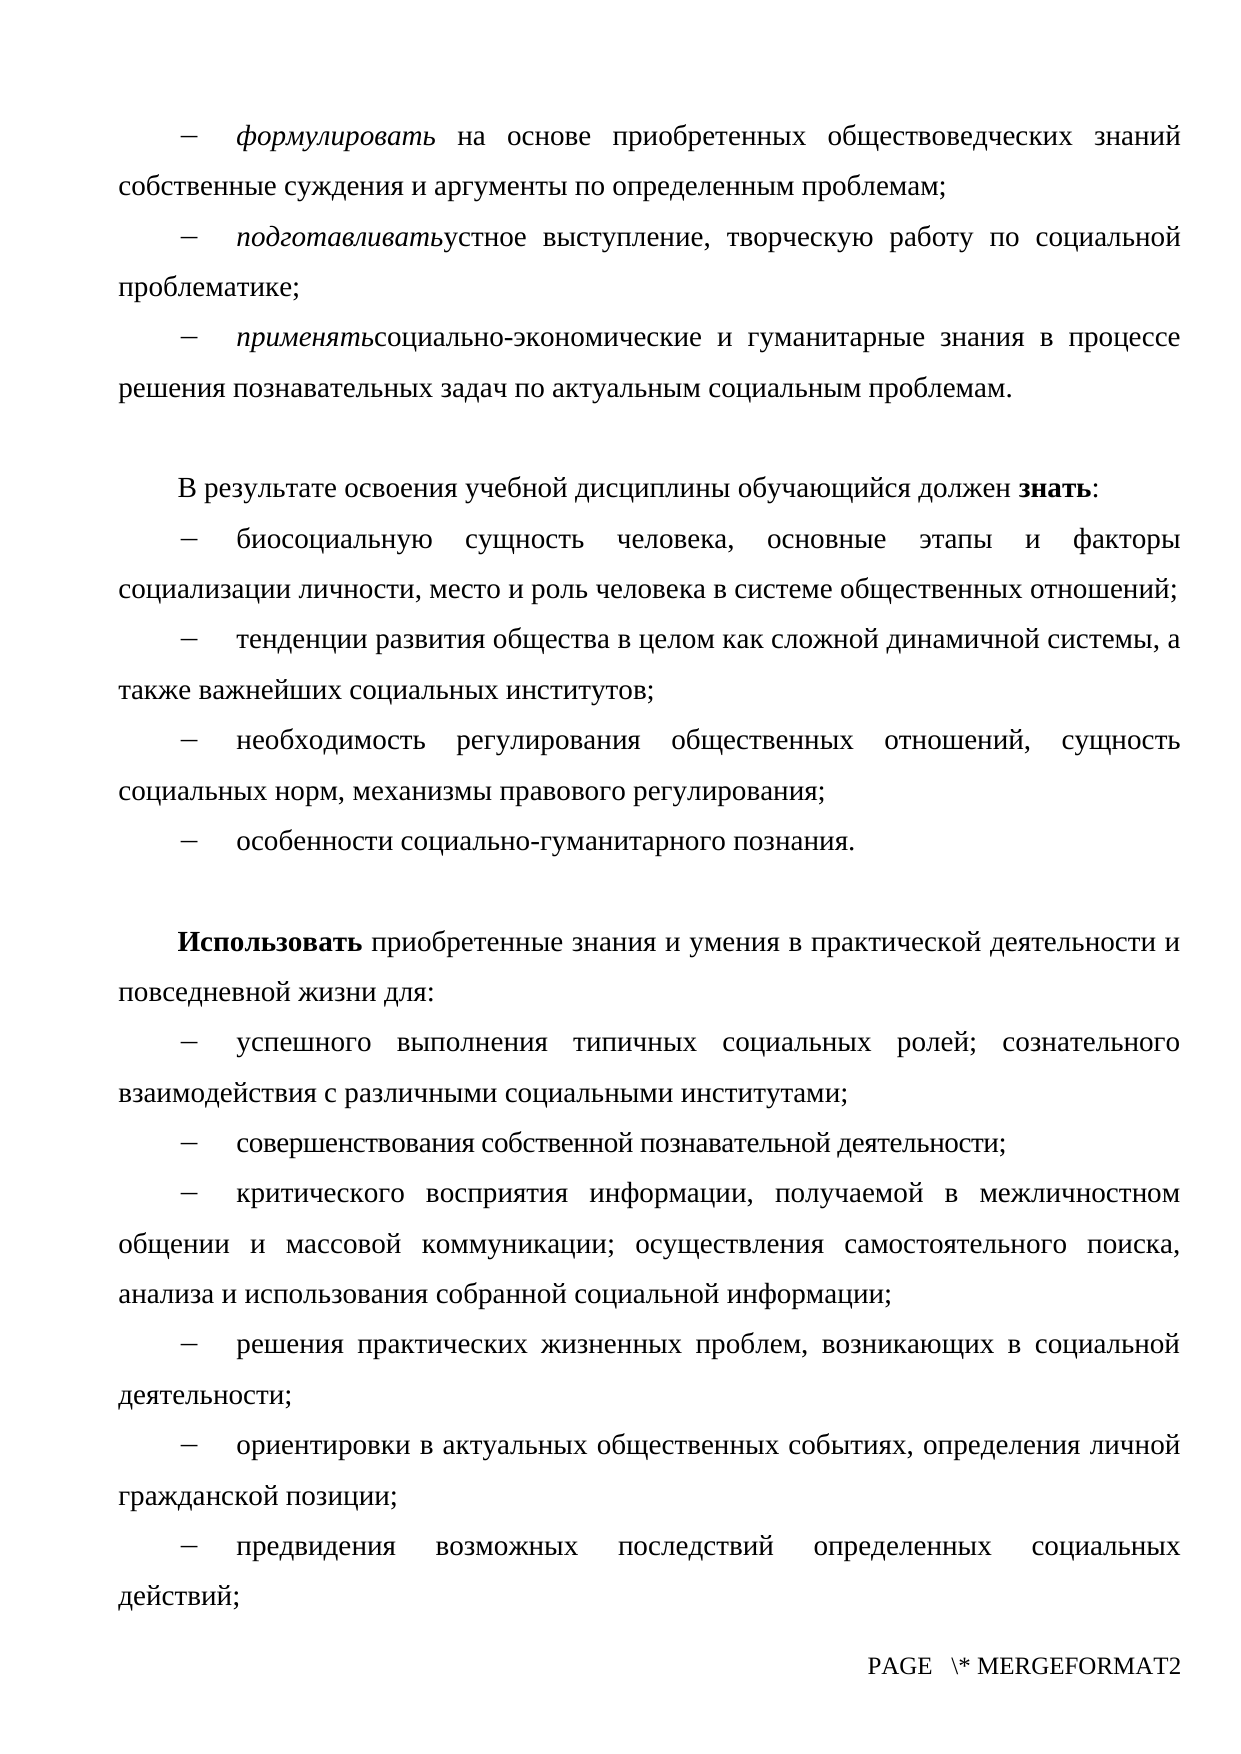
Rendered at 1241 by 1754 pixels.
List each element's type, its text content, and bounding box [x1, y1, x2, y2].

list подготавливатьустное выступление, творческую работу по социальной проблематике; [118, 219, 1181, 303]
list применятьсоциально-экономические и гуманитарные знания в процессе решения познавательных задач по актуальным социальным проблемам. [118, 319, 1181, 403]
list решения практических жизненных проблем, возникающих в социальной деятельности; [118, 1327, 1181, 1411]
list совершенствования собственной познавательной деятельности; [118, 1125, 1181, 1159]
text В результате освоения учебной дисциплины обучающийся должен знать: [118, 471, 1181, 504]
list биосоциальную сущность человека, основные этапы и факторы социализации личности, место и роль человека в системе общественных отношений; [118, 521, 1181, 605]
list предвидения возможных последствий определенных социальных действий; [118, 1528, 1181, 1612]
list ориентировки в актуальных общественных событиях, определения личной гражданской позиции; [118, 1427, 1181, 1511]
list необходимость регулирования общественных отношений, сущность социальных норм, механизмы правового регулирования; [118, 722, 1181, 806]
list успешного выполнения типичных социальных ролей; сознательного взаимодействия с различными социальными институтами; [118, 1024, 1181, 1108]
list особенности социально-гуманитарного познания. [118, 823, 1181, 857]
list критического восприятия информации, получаемой в межличностном общении и массовой коммуникации; осуществления самостоятельного поиска, анализа и использования собранной социальной информации; [118, 1176, 1181, 1310]
text Использовать приобретенные знания и умения в практической деятельности и повседневной жизни для: [118, 924, 1181, 1008]
list формулировать на основе приобретенных обществоведческих знаний собственные суждения и аргументы по определенным проблемам; [118, 118, 1181, 202]
list тенденции развития общества в целом как сложной динамичной системы, а также важнейших социальных институтов; [118, 622, 1181, 706]
